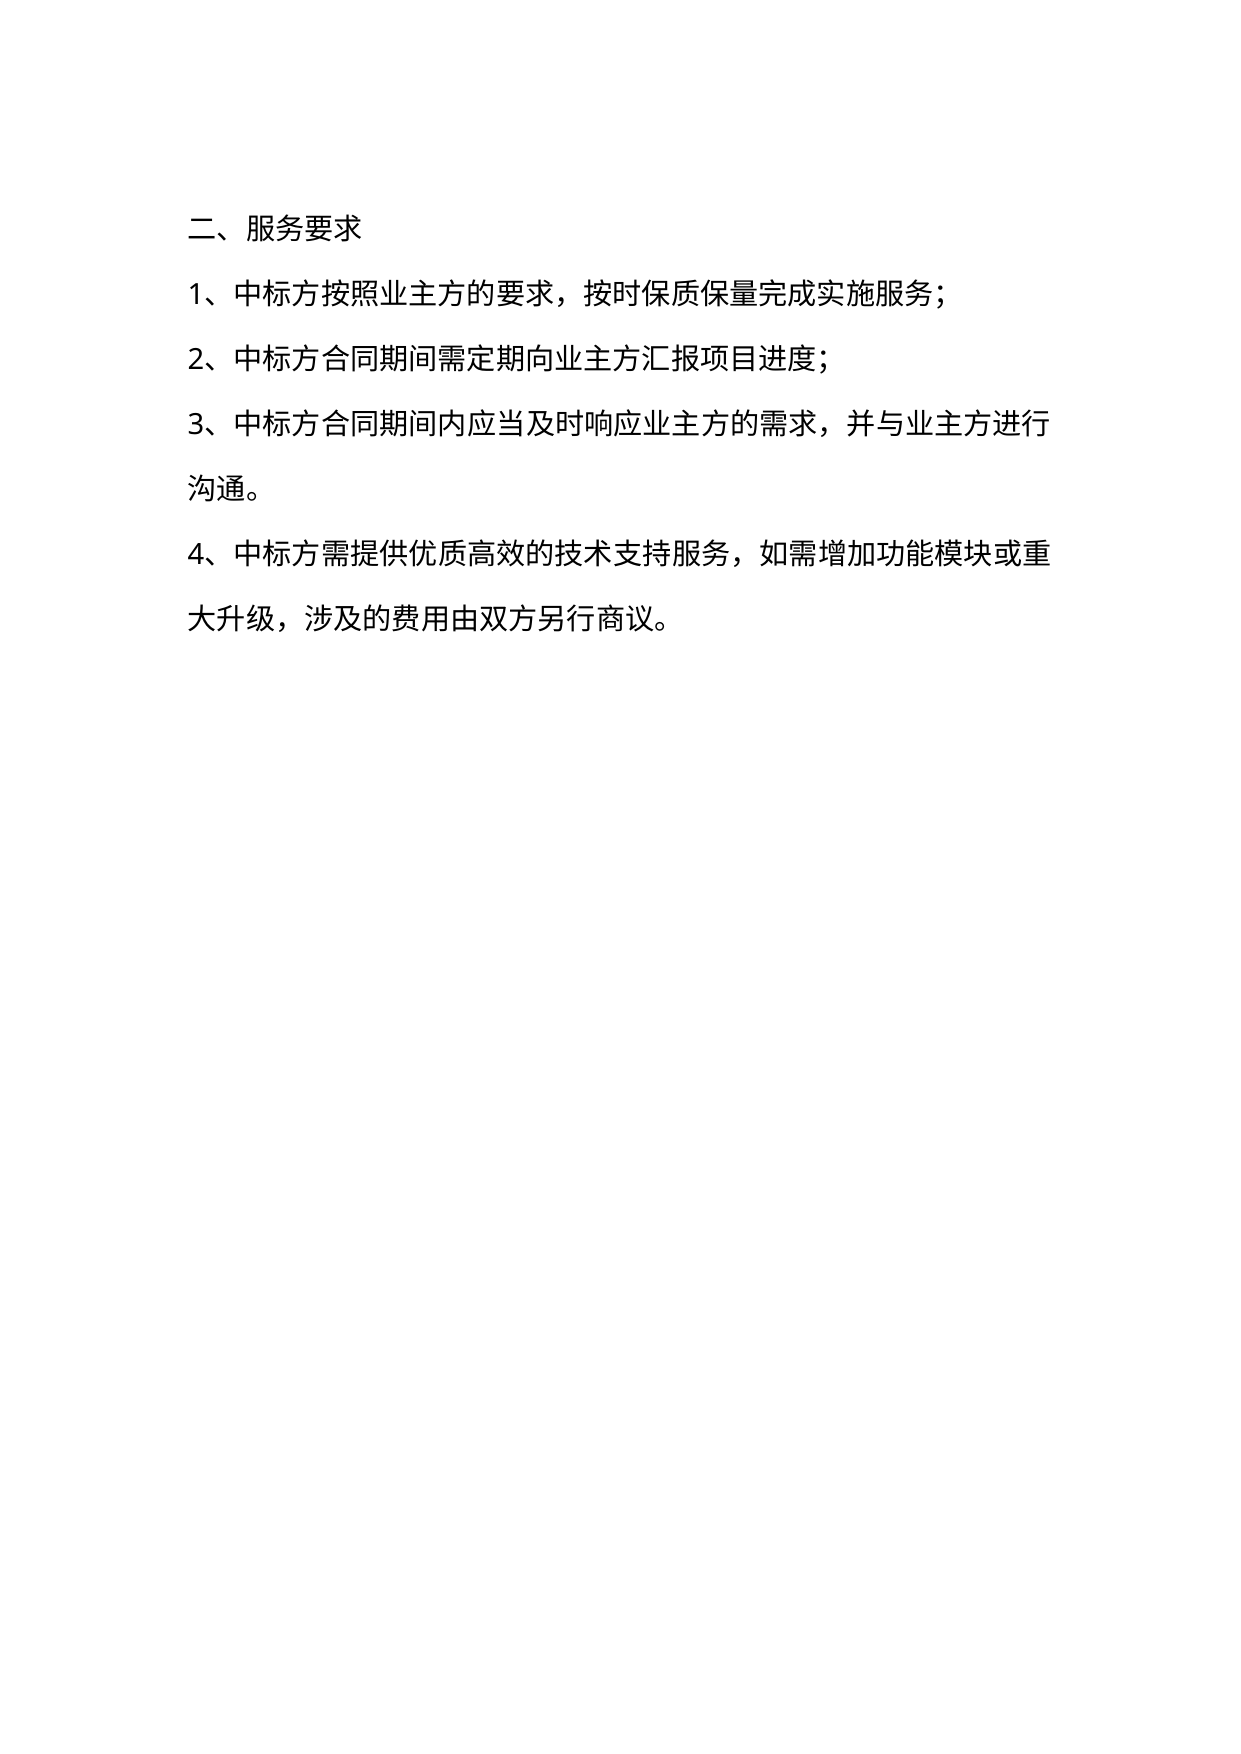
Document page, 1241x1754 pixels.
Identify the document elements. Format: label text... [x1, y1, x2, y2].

text 2、中标方合同期间需定期向业主方汇报项目进度； [187, 324, 1053, 389]
text 4、中标方需提供优质高效的技术支持服务，如需增加功能模块或重大升级，涉及的费用由双方另行商议。 [187, 519, 1053, 649]
text 3、中标方合同期间内应当及时响应业主方的需求，并与业主方进行沟通。 [187, 389, 1053, 519]
text 1、中标方按照业主方的要求，按时保质保量完成实施服务； [187, 259, 1053, 324]
text 二、服务要求 [187, 194, 1053, 259]
